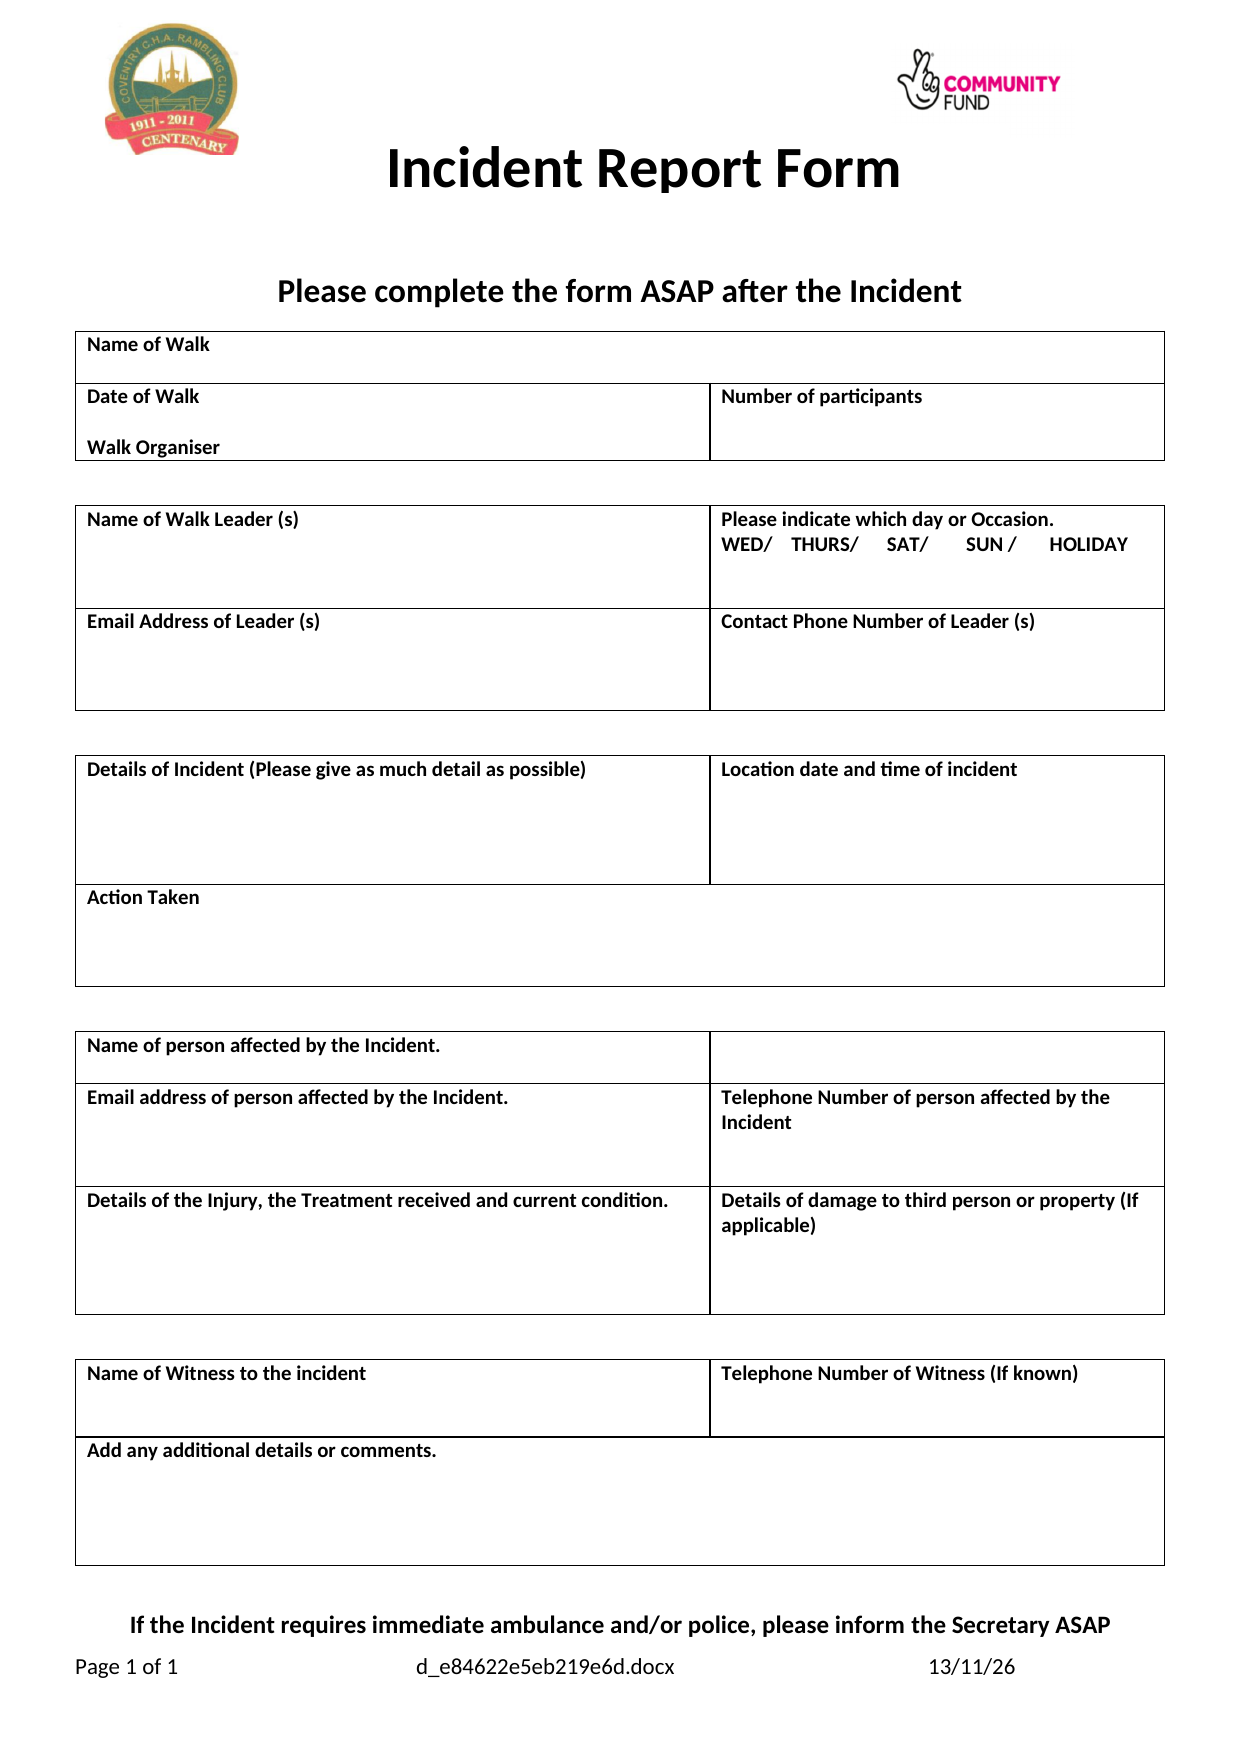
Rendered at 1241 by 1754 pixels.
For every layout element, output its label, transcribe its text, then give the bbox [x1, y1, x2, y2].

table_header Please indicate which day or Occasion. WED/ THURS/ SAT/ SUN / HOLIDAY [711, 506, 1164, 607]
table_header Name of person affected by the Incident. [76, 1032, 709, 1083]
table_cell Add any additional details or comments. [76, 1438, 1164, 1564]
table_header Name of Walk [76, 332, 1164, 382]
table_header Location date and time of incident [711, 756, 1164, 883]
table_header Name of Walk Leader (s) [76, 506, 709, 607]
table_header Details of Incident (Please give as much detail as possible) [76, 756, 709, 883]
table_header [711, 1032, 1164, 1083]
table_header Name of Witness to the incident [76, 1360, 709, 1436]
table_cell Email Address of Leader (s) [76, 609, 709, 710]
table_cell Action Taken [76, 885, 1164, 986]
table_cell Email address of person affected by the Incident. [76, 1084, 709, 1186]
text If the Incident requires immediate ambulance and/or police, please inform the Secretary ASAP [75, 1609, 1165, 1640]
text Please complete the form ASAP after the Incident [75, 270, 1165, 311]
picture [890, 43, 1075, 138]
table_cell Contact Phone Number of Leader (s) [711, 609, 1164, 710]
table_cell Date of Walk Walk Organiser [76, 384, 709, 460]
table_cell Telephone Number of person affected by the Incident [711, 1084, 1164, 1186]
picture [104, 20, 240, 155]
table_cell Number of participants [711, 384, 1164, 460]
table_cell Details of damage to third person or property (If applicable) [711, 1187, 1164, 1314]
table_header Telephone Number of Witness (If known) [711, 1360, 1164, 1436]
table_cell Details of the Injury, the Treatment received and current condition. [76, 1187, 709, 1314]
